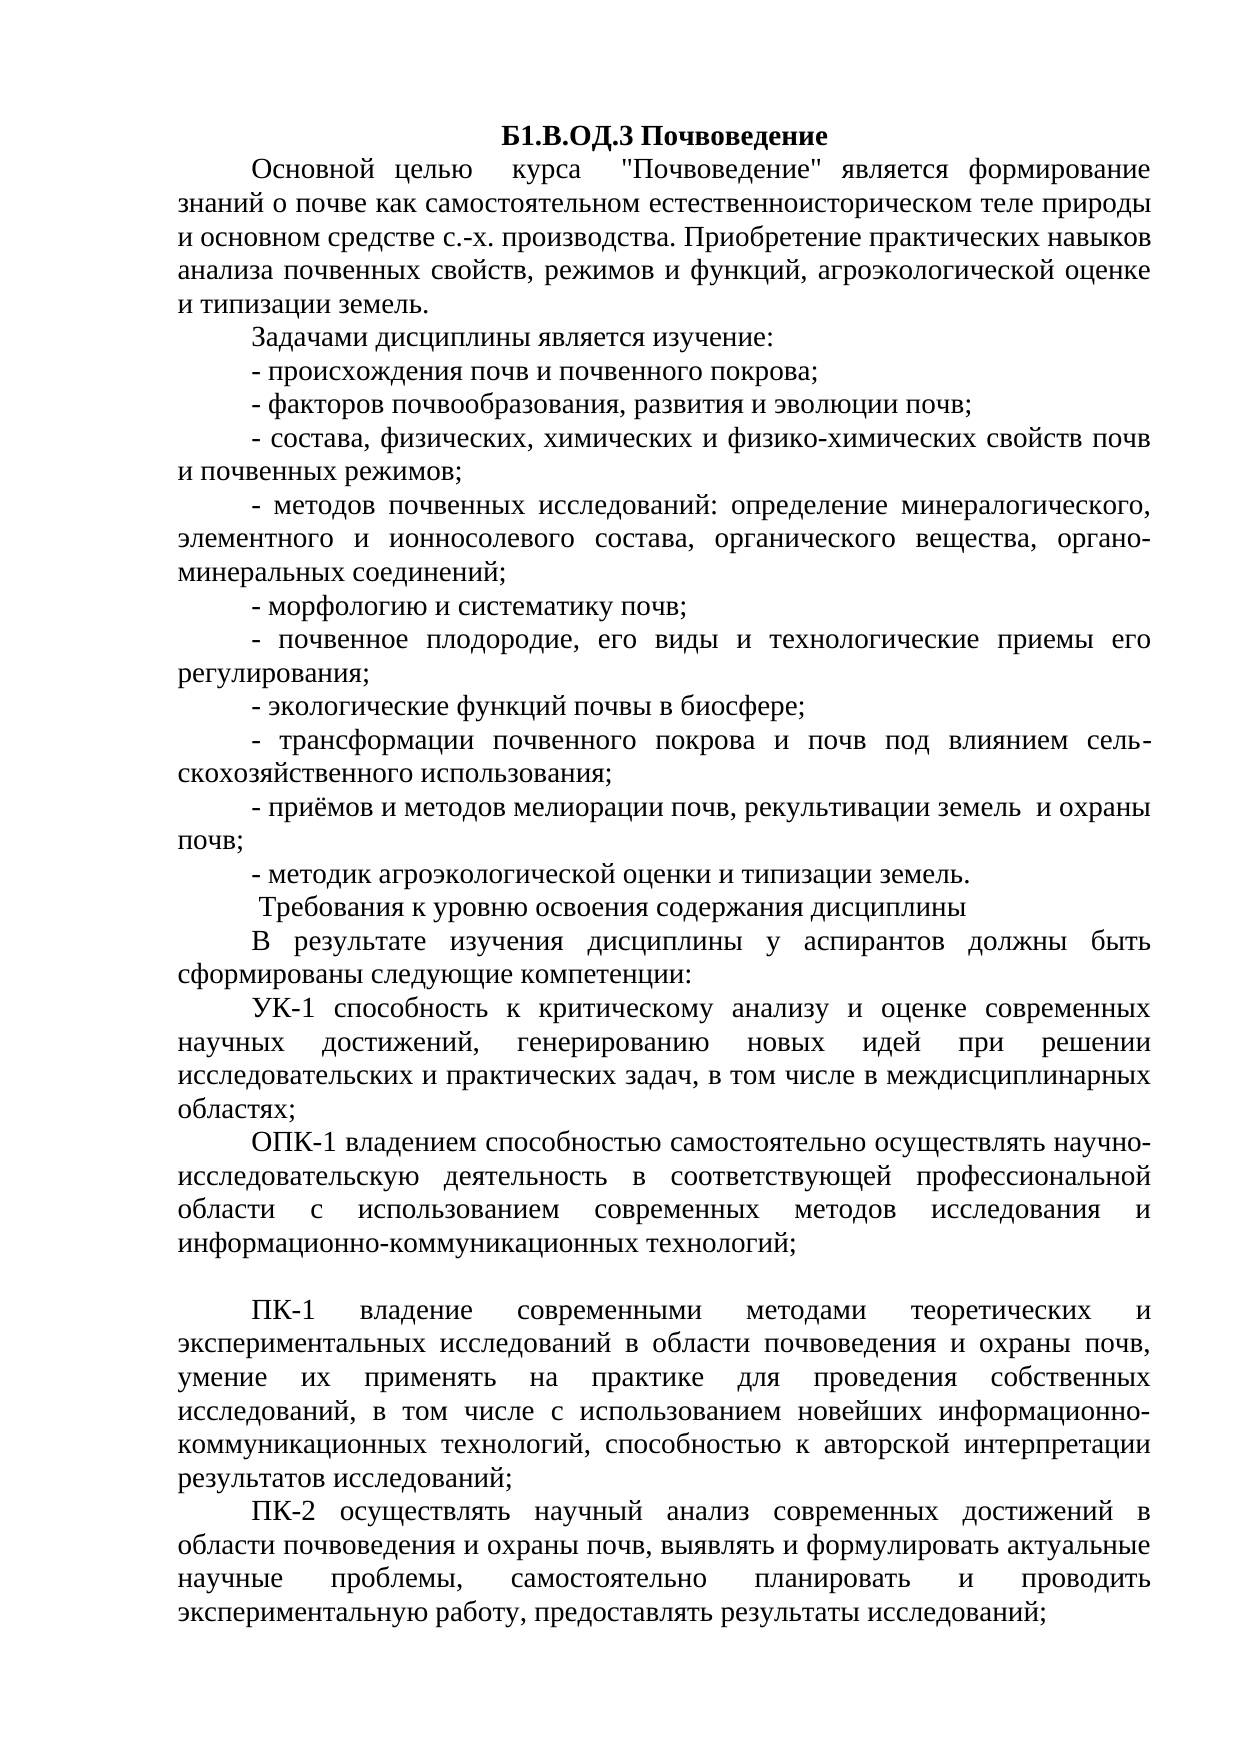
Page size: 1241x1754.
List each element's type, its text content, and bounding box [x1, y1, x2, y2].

text - экологические функций почвы в биосфере; [177, 688, 1152, 722]
text ПК-2 осуществлять научный анализ современных достижений в области почвоведения и охраны почв, выявлять и формулировать актуальные научные проблемы, самостоятельно планировать и проводить экспериментальную работу, предоставлять результаты исследований; [177, 1493, 1152, 1627]
text Основной целью курса "Почвоведение" является формирование знаний о почве как самостоятельном естественноисторическом теле природы и основном средстве с.-х. производства. Приобретение практических навыков анализа почвенных свойств, режимов и функций, агроэкологической оценке и типизации земель. [177, 152, 1152, 319]
text - происхождения почв и почвенного покрова; [177, 353, 1152, 386]
text Задачами дисциплины является изучение: [177, 319, 1152, 353]
text Б1.В.ОД.3 Почвоведение [177, 118, 1152, 152]
text ОПК-1 владением способностью самостоятельно осуществлять научно-исследовательскую деятельность в соответствующей профессиональной области с использованием современных методов исследования и информационно-коммуникационных технологий; [177, 1124, 1152, 1258]
text ПК-1 владение современными методами теоретических и экспериментальных исследований в области почвоведения и охраны почв, умение их применять на практике для проведения собственных исследований, в том числе с использованием новейших информационно-коммуникационных технологий, способностью к авторской интерпретации результатов исследований; [177, 1292, 1152, 1493]
text - приёмов и методов мелиорации почв, рекультивации земель и охраны почв; [177, 789, 1152, 856]
text - методов почвенных исследований: определение минералогического, элементного и ионносолевого состава, органического вещества, органо-минеральных соединений; [177, 487, 1152, 588]
text - методик агроэкологической оценки и типизации земель. [177, 856, 1152, 889]
text УК-1 способность к критическому анализу и оценке современных научных достижений, генерированию новых идей при решении исследовательских и практических задач, в том числе в междисциплинарных областях; [177, 990, 1152, 1124]
text - морфологию и систематику почв; [177, 588, 1152, 621]
text - трансформации почвенного покрова и почв под влиянием сельскохозяйственного использования; [177, 722, 1152, 789]
text Требования к уровню освоения содержания дисциплины [177, 889, 1152, 923]
text - состава, физических, химических и физико-химических свойств почв и почвенных режимов; [177, 420, 1152, 487]
text - факторов почвообразования, развития и эволюции почв; [177, 386, 1152, 420]
text В результате изучения дисциплины у аспирантов должны быть сформированы следующие компетенции: [177, 923, 1152, 990]
text - почвенное плодородие, его виды и технологические приемы его регулирования; [177, 621, 1152, 688]
